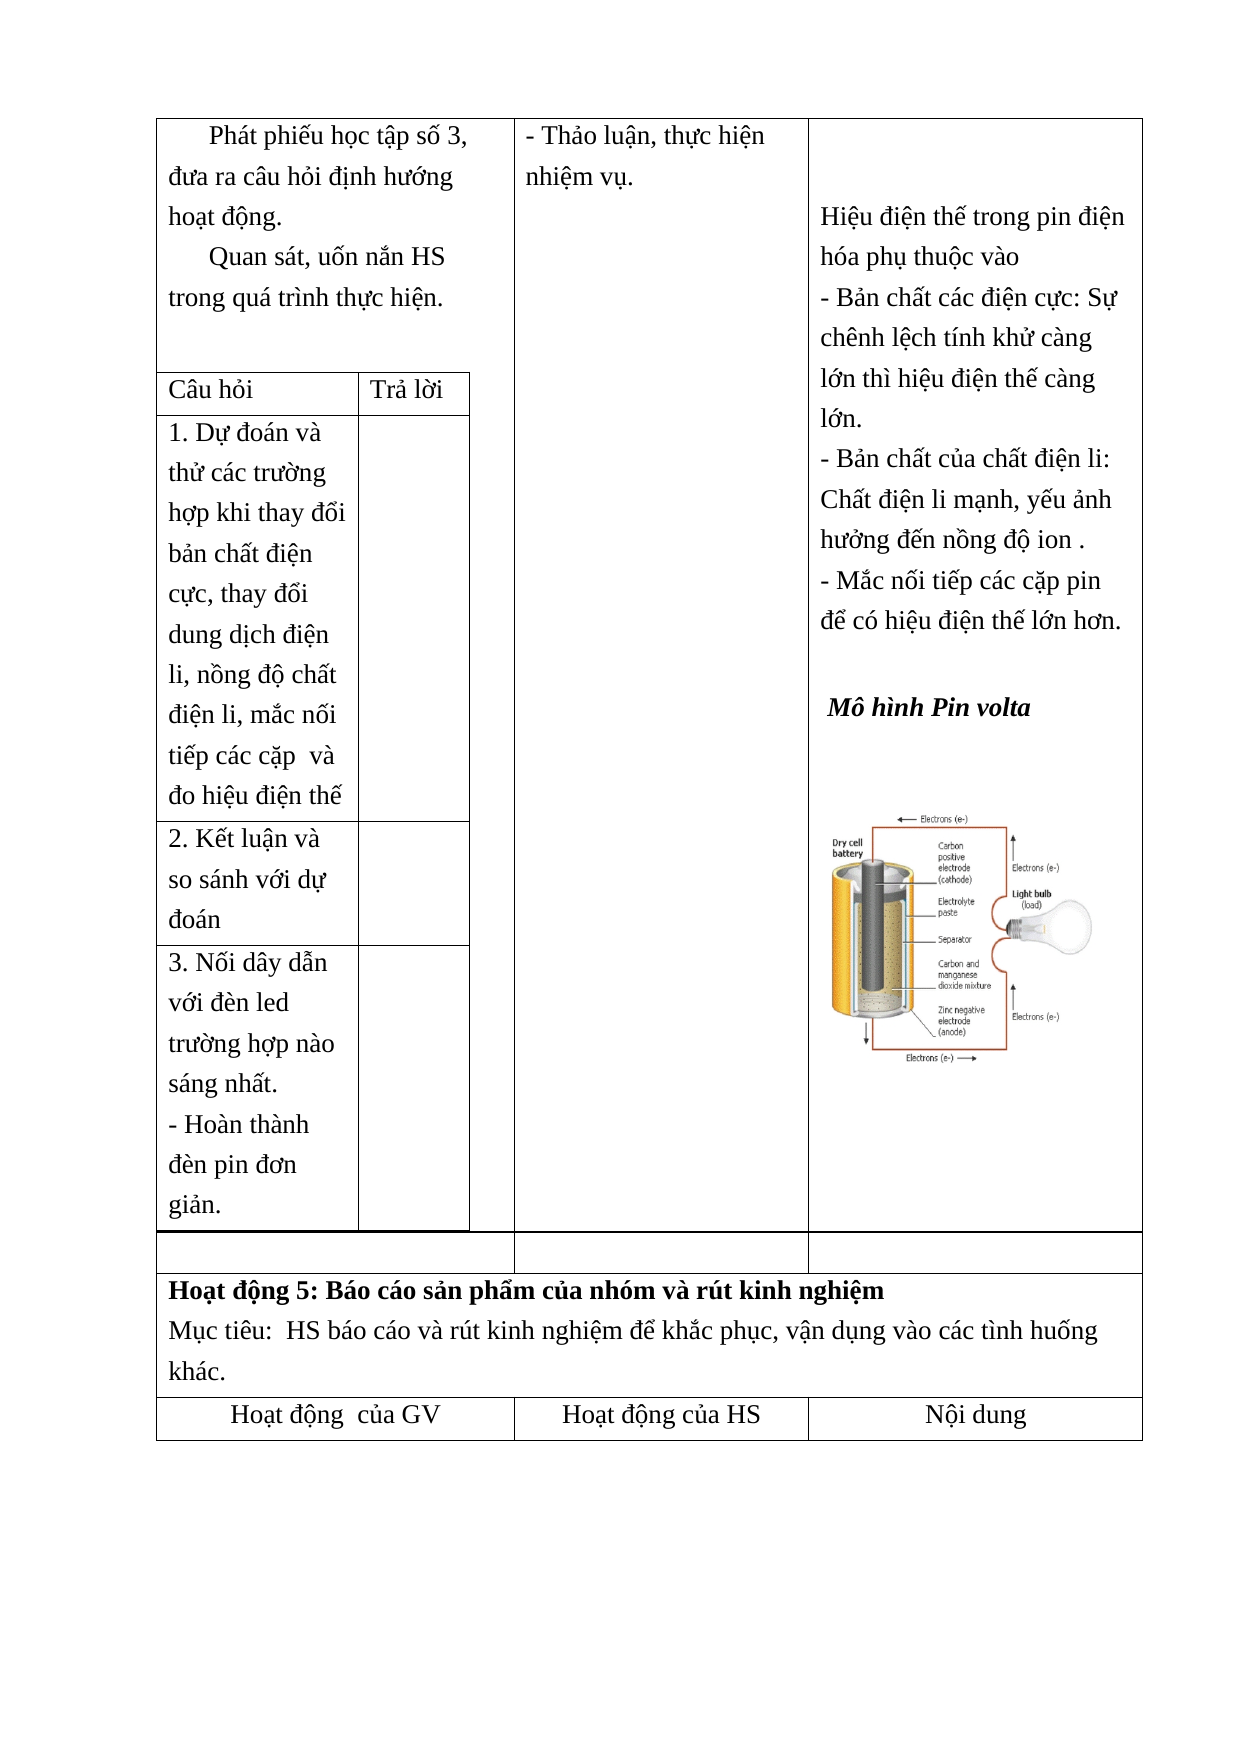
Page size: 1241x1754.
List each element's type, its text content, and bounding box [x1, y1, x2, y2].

table_cell Hoạt động 5: Báo cáo sản phẩm của nhóm và rút kinh nghiệm Mục tiêu: HS báo cáo và rút kinh nghiệm để khắc phục, vận dụng vào các tình huống khác. [157, 1274, 1142, 1397]
table_cell Phát phiếu học tập số 3, đưa ra câu hỏi định hướng hoạt động. Quan sát, uốn nắn HS trong quá trình thực hiện. [157, 119, 514, 1231]
table_cell [515, 1233, 808, 1273]
table_cell Hoạt động của GV [157, 1398, 514, 1439]
table_cell Nội dung [809, 1398, 1142, 1439]
table_cell [157, 1233, 514, 1273]
table_cell Hiệu điện thế trong pin điện hóa phụ thuộc vào - Bản chất các điện cực: Sự chênh lệch tính khử càng lớn thì hiệu điện thế càng lớn. - Bản chất của chất điện li: Chất điện li mạnh, yếu ảnh hưởng đến nồng độ ion . - Mắc nối tiếp các cặp pin để có hiệu điện thế lớn hơn. Mô hình Pin volta [809, 119, 1142, 1231]
table_cell [809, 1233, 1142, 1273]
table_cell Hoạt động của HS [515, 1398, 808, 1439]
table_cell - Thảo luận, thực hiện nhiệm vụ. [515, 119, 808, 1231]
picture [810, 801, 1107, 1077]
